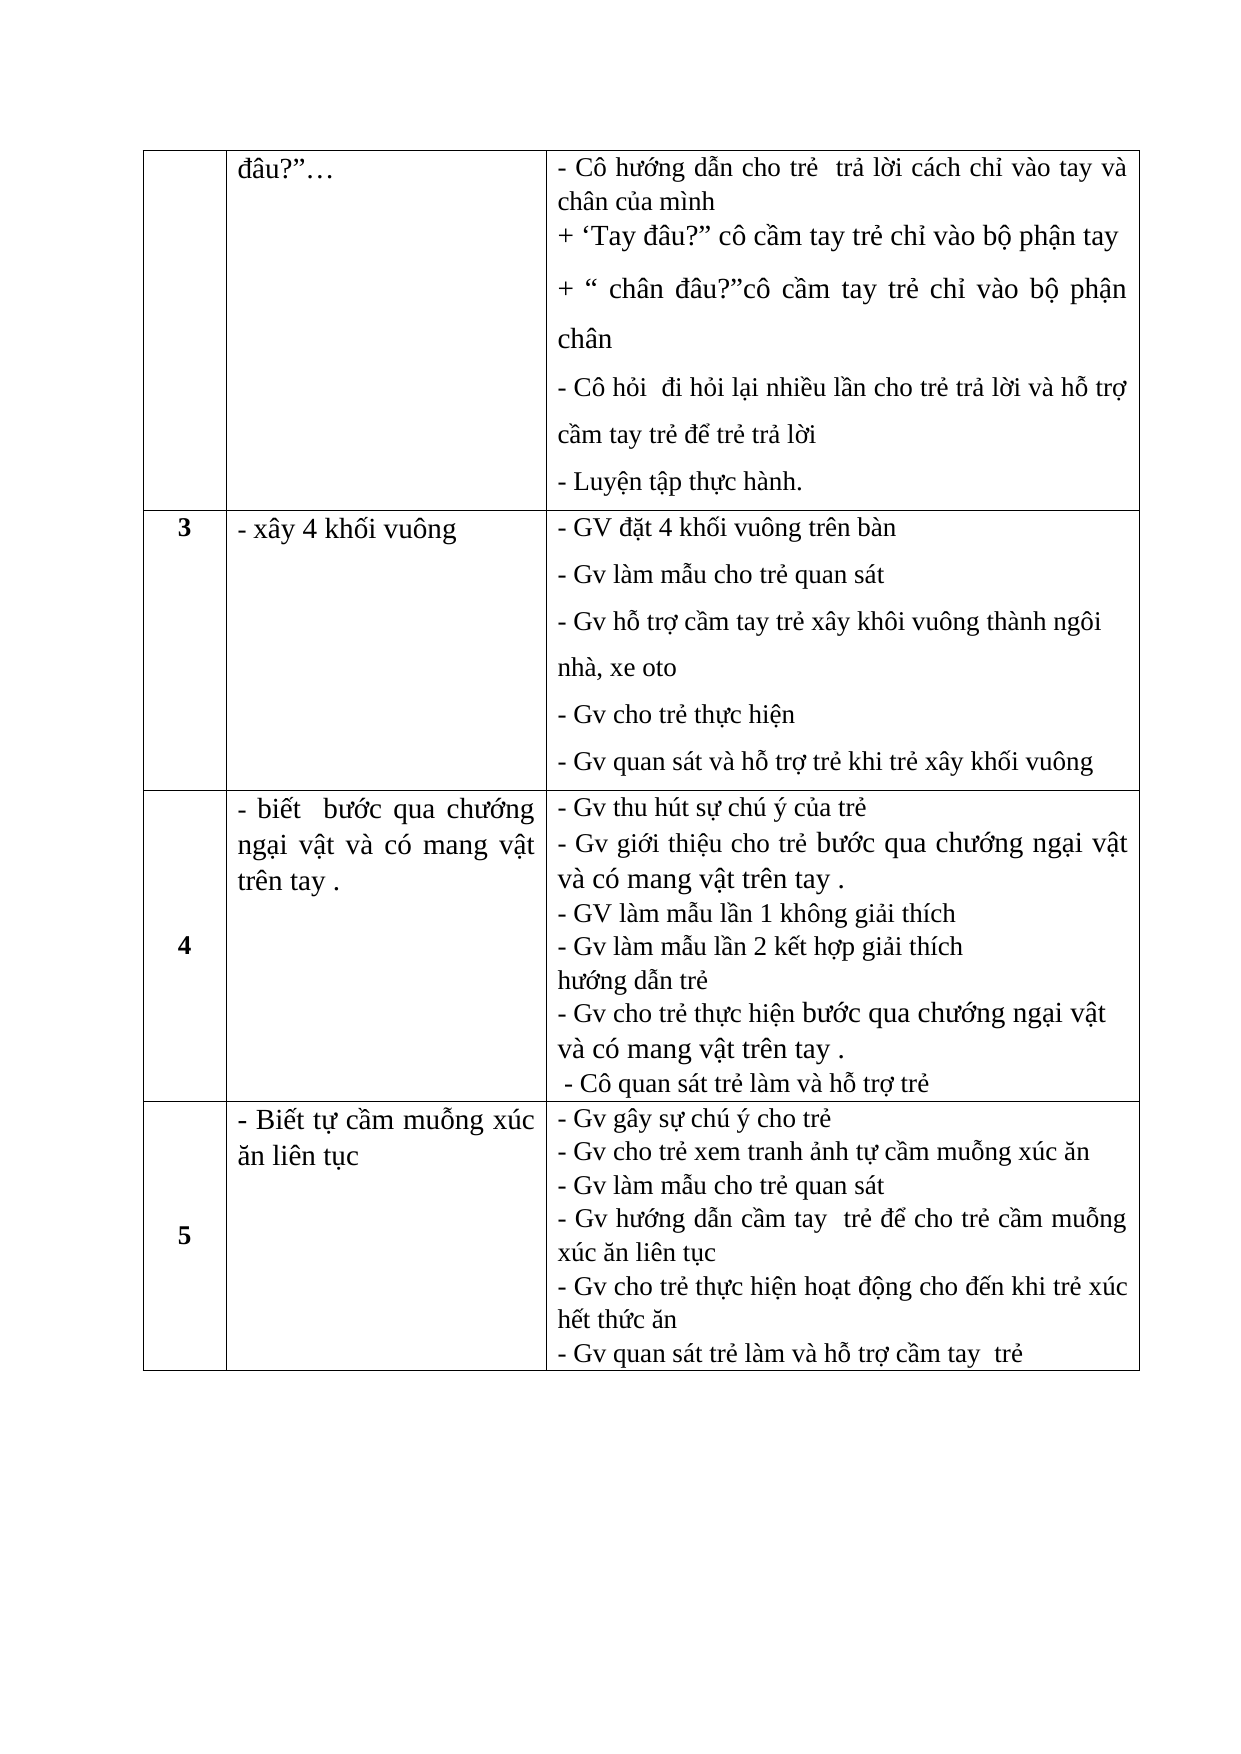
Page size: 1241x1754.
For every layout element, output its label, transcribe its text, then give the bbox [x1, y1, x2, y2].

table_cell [227, 151, 546, 510]
table_cell - GV đặt 4 khối vuông trên bàn - Gv làm mẫu cho trẻ quan sát - Gv hỗ trợ cầm tay trẻ xây khôi vuông thành ngôi nhà, xe oto - Gv cho trẻ thực hiện - Gv quan sát và hỗ trợ trẻ khi trẻ xây khối vuông [547, 511, 1139, 790]
table_cell - Gv thu hút sự chú ý của trẻ - Gv giới thiệu cho trẻ bước qua chướng ngại vật và có mang vật trên tay . - GV làm mẫu lần 1 không giải thích - Gv làm mẫu lần 2 kết hợp giải thích hướng dẫn trẻ - Gv cho trẻ thực hiện bước qua chướng ngại vật và có mang vật trên tay . - Cô quan sát trẻ làm và hỗ trợ trẻ [547, 791, 1139, 1101]
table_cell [547, 151, 1139, 510]
table_cell - xây 4 khối vuông [227, 511, 546, 790]
table_cell - Gv gây sự chú ý cho trẻ - Gv cho trẻ xem tranh ảnh tự cầm muỗng xúc ăn - Gv làm mẫu cho trẻ quan sát - Gv hướng dẫn cầm tay trẻ để cho trẻ cầm muỗng xúc ăn liên tục - Gv cho trẻ thực hiện hoạt động cho đến khi trẻ xúc hết thức ăn - Gv quan sát trẻ làm và hỗ trợ cầm tay trẻ [547, 1102, 1139, 1370]
table_cell - Biết tự cầm muỗng xúc ăn liên tục [227, 1102, 546, 1370]
table_cell 2 [144, 151, 226, 510]
table_cell 5 [144, 1102, 226, 1370]
table_cell 3 [144, 511, 226, 790]
table_cell 4 [144, 791, 226, 1101]
table_cell - biết bước qua chướng ngại vật và có mang vật trên tay . [227, 791, 546, 1101]
